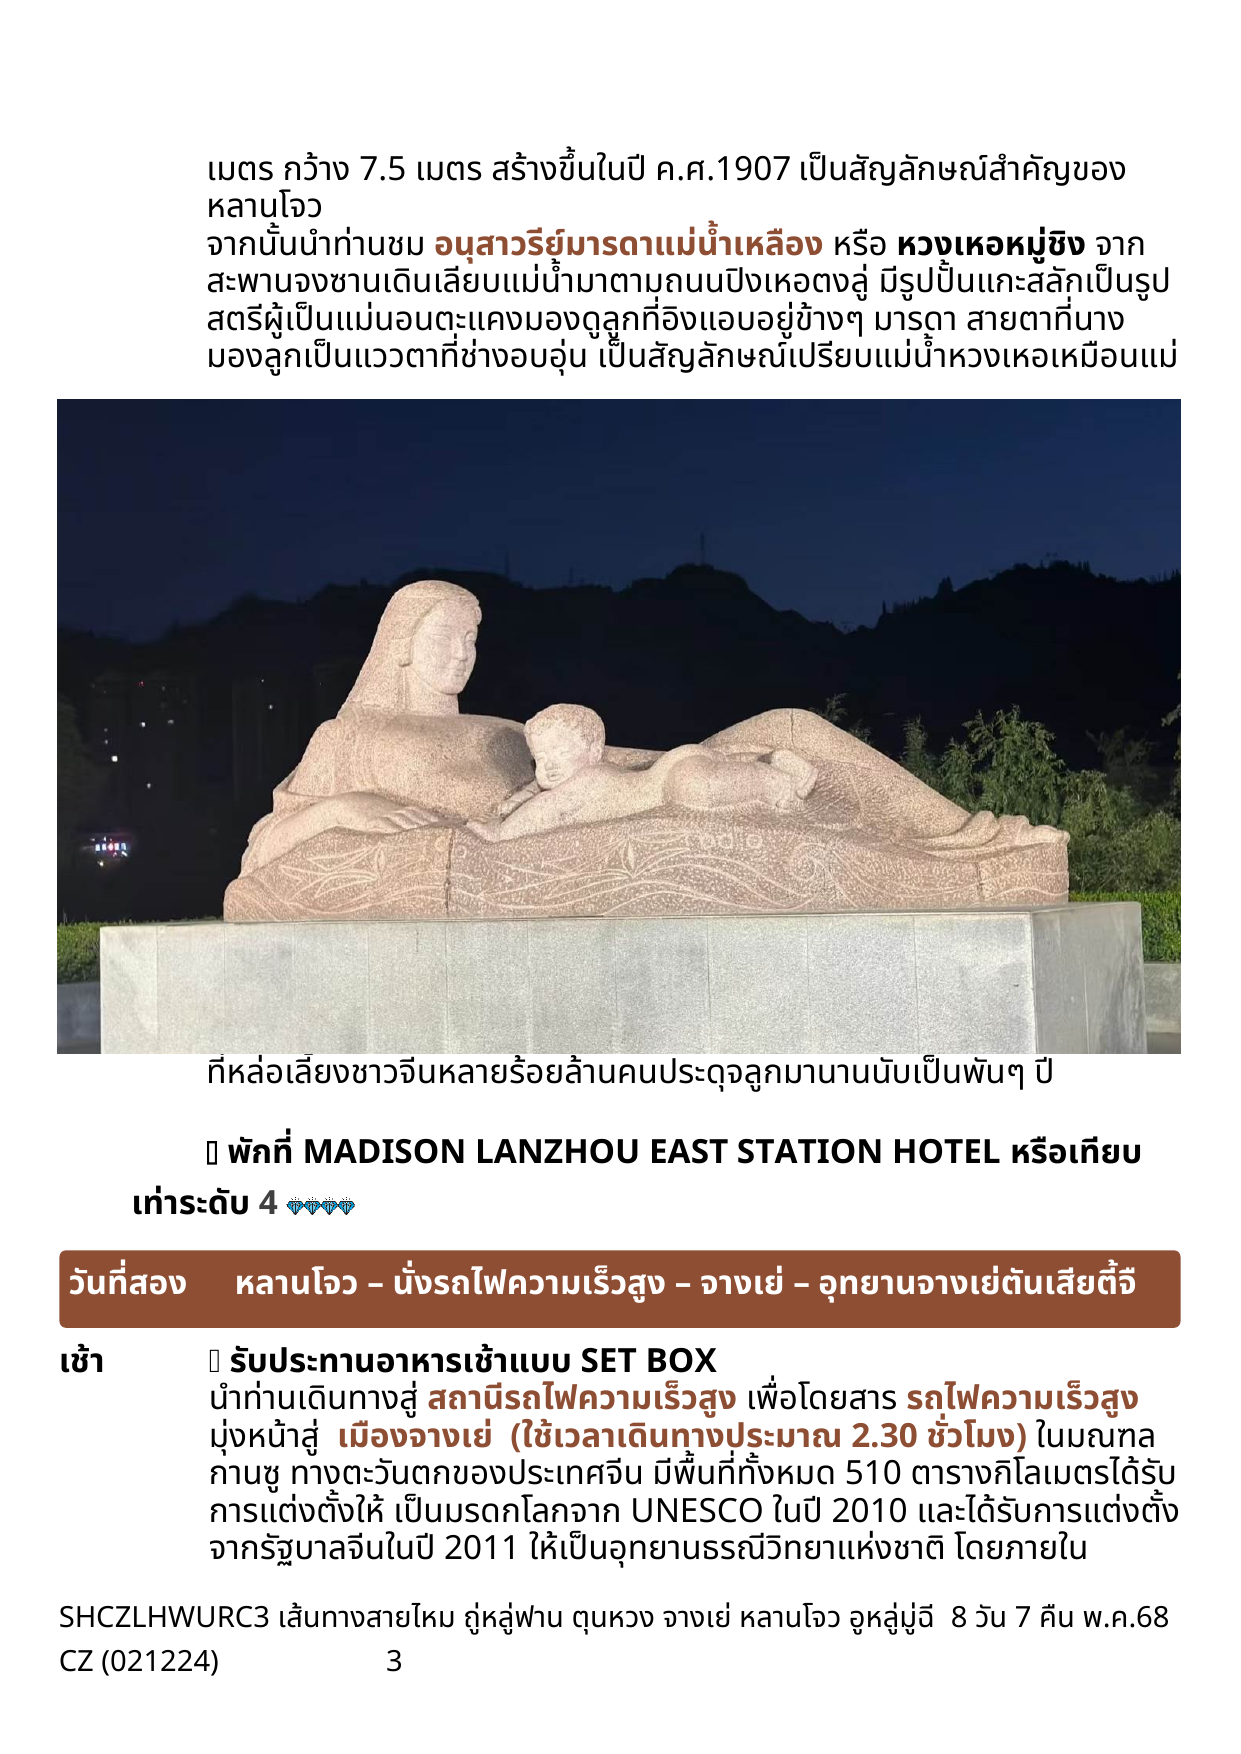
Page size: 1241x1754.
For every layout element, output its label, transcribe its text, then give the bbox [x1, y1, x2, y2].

text พักที่ MADISON LANZHOU EAST STATION HOTEL หรือเทียบเท่าระดับ 4 [131, 1128, 1182, 1229]
picture [286, 1197, 355, 1215]
picture [57, 399, 1181, 1054]
text เช้า รับประทานอาหารเช้าแบบ SET BOX [58, 1342, 1182, 1379]
text หลังอาหารค่ำนำท่านเดินผ่านชม สะพานเหล็กแห่งแรกของแม่น้ำเหลือง “หวงเหอตี้อี้เฉียว” ซึ่งออกแบบโดยวิศวกรชาวเยอรมัน มีความยาว 233.33 เมตร กว้าง 7.5 เมตร สร้างขึ้นในปี ค.ศ.1907เป็นสัญลักษณ์สำคัญของหลานโจว [58, 150, 1182, 225]
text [208, 1379, 1182, 1567]
